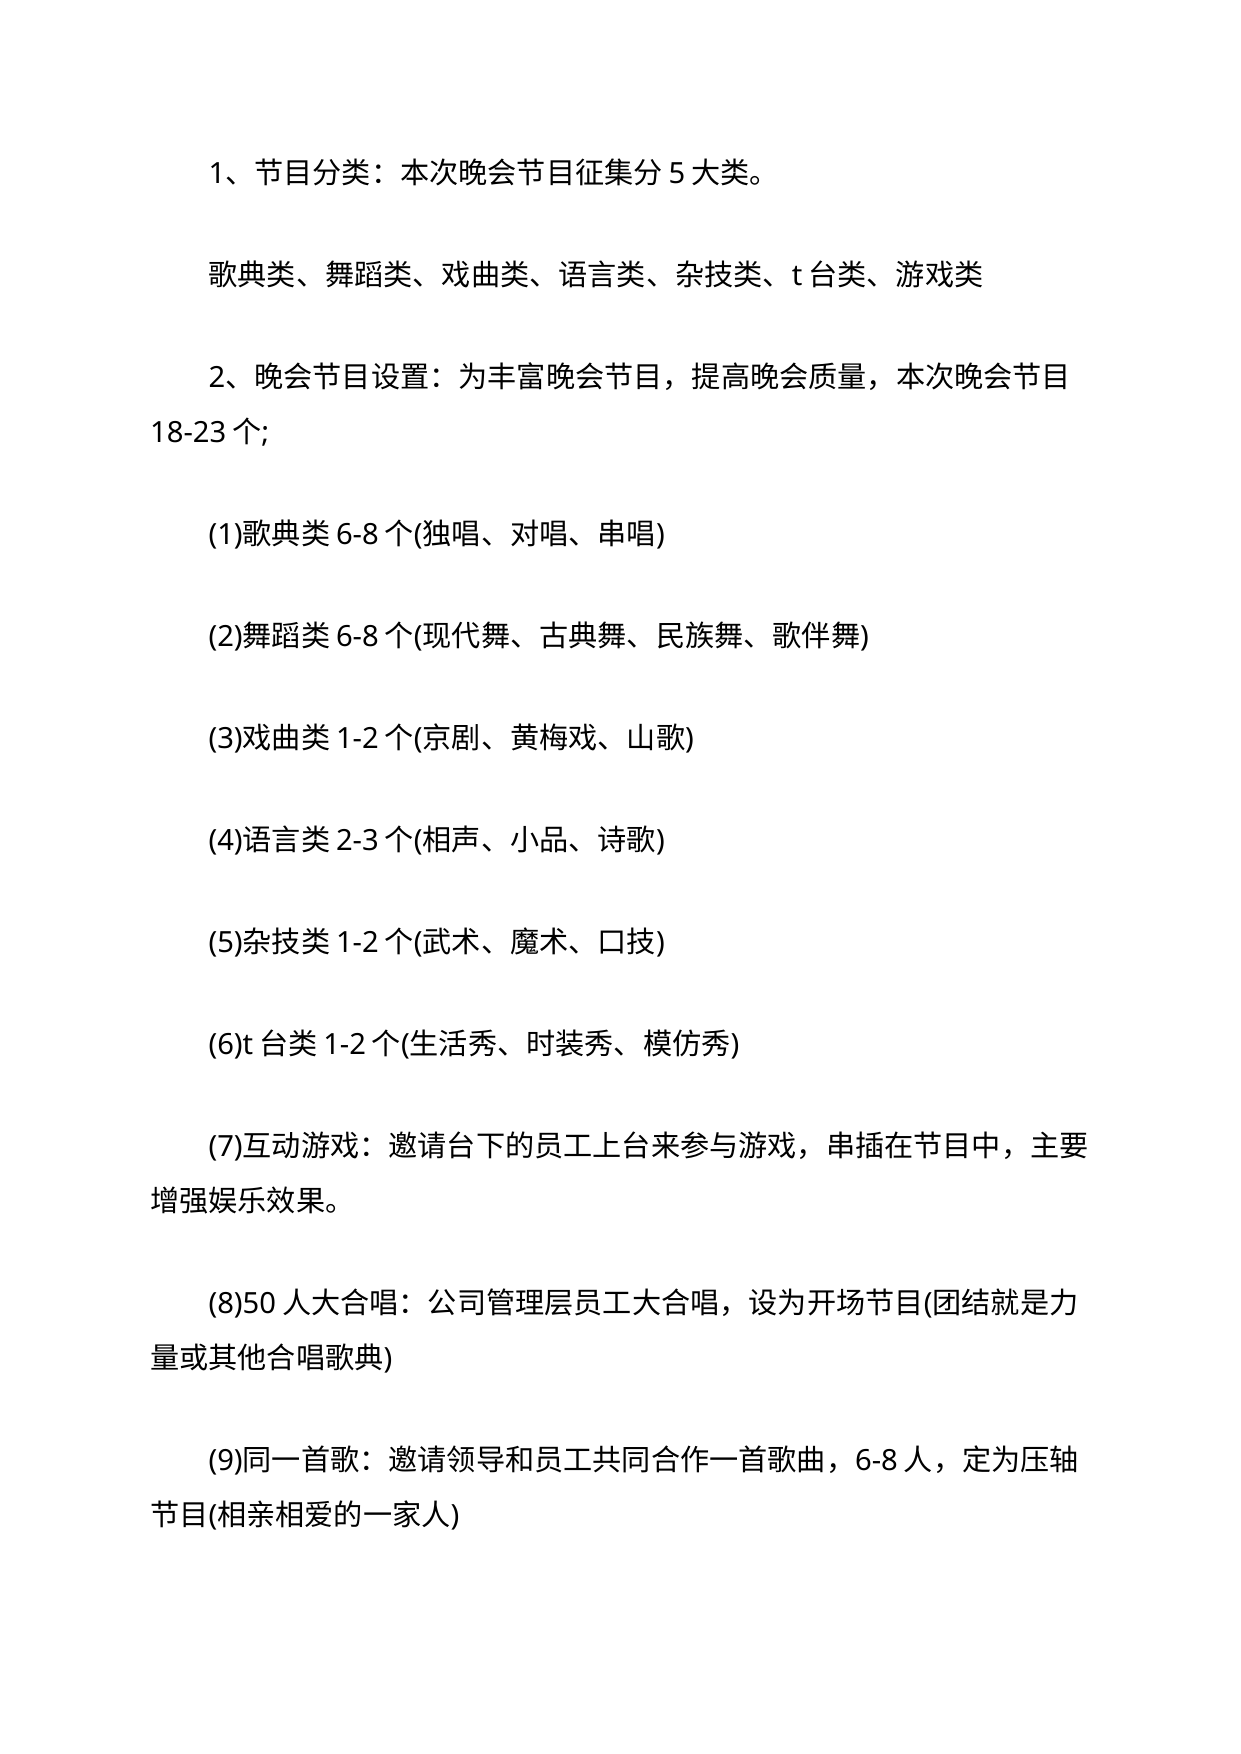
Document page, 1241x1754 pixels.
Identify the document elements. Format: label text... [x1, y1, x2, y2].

text 1、节目分类：本次晚会节目征集分5大类。 [150, 150, 1090, 192]
text 2、晚会节目设置：为丰富晚会节目，提高晚会质量，本次晚会节目18-23个; [150, 354, 1090, 451]
text 歌典类、舞蹈类、戏曲类、语言类、杂技类、t台类、游戏类 [150, 252, 1090, 294]
text (3)戏曲类1-2个(京剧、黄梅戏、山歌) [150, 715, 1090, 757]
text (9)同一首歌：邀请领导和员工共同合作一首歌曲，6-8人，定为压轴节目(相亲相爱的一家人) [150, 1437, 1090, 1534]
text (8)50人大合唱：公司管理层员工大合唱，设为开场节目(团结就是力量或其他合唱歌典) [150, 1279, 1090, 1377]
text (7)互动游戏：邀请台下的员工上台来参与游戏，串插在节目中，主要增强娱乐效果。 [150, 1123, 1090, 1220]
text (5)杂技类1-2个(武术、魔术、口技) [150, 919, 1090, 961]
text (4)语言类2-3个(相声、小品、诗歌) [150, 817, 1090, 859]
text (1)歌典类6-8个(独唱、对唱、串唱) [150, 511, 1090, 553]
text (6)t台类1-2个(生活秀、时装秀、模仿秀) [150, 1021, 1090, 1063]
text (2)舞蹈类6-8个(现代舞、古典舞、民族舞、歌伴舞) [150, 613, 1090, 655]
